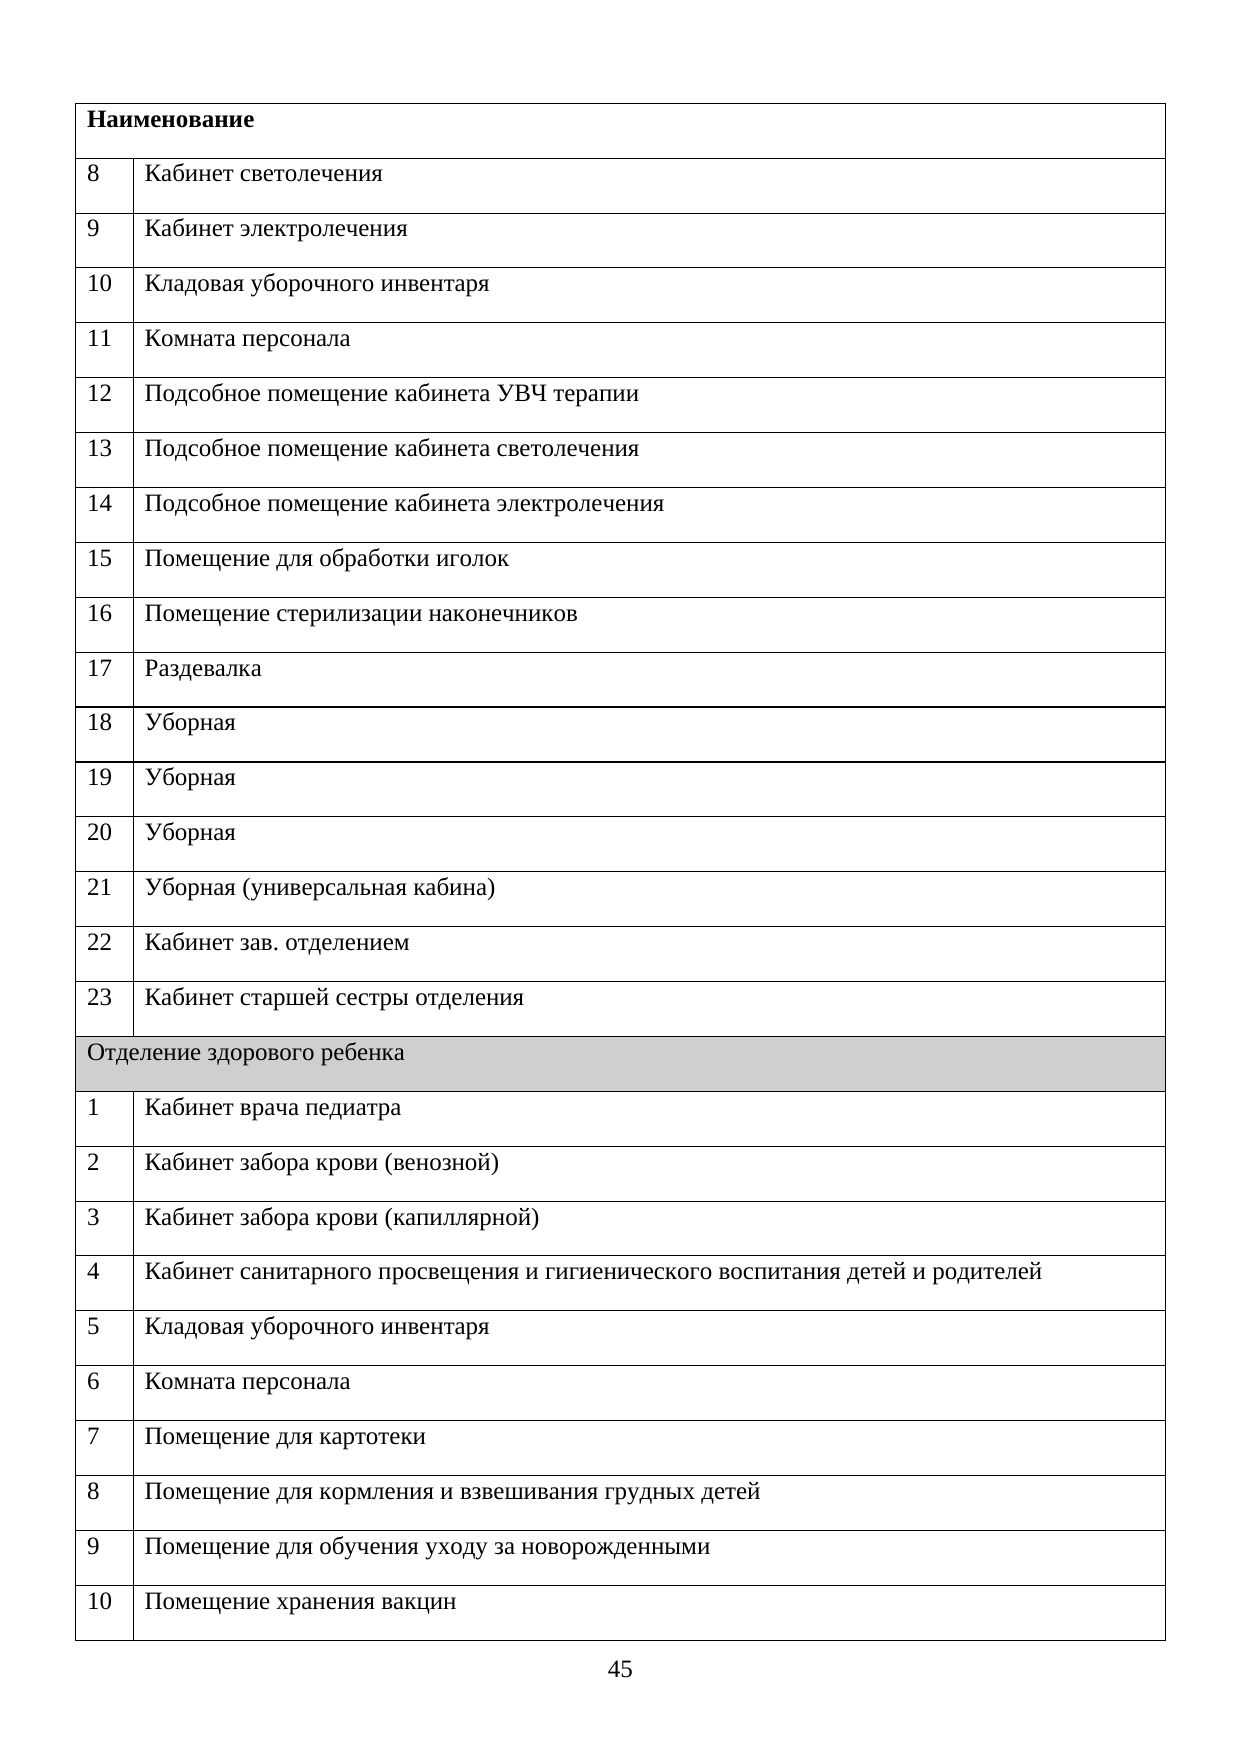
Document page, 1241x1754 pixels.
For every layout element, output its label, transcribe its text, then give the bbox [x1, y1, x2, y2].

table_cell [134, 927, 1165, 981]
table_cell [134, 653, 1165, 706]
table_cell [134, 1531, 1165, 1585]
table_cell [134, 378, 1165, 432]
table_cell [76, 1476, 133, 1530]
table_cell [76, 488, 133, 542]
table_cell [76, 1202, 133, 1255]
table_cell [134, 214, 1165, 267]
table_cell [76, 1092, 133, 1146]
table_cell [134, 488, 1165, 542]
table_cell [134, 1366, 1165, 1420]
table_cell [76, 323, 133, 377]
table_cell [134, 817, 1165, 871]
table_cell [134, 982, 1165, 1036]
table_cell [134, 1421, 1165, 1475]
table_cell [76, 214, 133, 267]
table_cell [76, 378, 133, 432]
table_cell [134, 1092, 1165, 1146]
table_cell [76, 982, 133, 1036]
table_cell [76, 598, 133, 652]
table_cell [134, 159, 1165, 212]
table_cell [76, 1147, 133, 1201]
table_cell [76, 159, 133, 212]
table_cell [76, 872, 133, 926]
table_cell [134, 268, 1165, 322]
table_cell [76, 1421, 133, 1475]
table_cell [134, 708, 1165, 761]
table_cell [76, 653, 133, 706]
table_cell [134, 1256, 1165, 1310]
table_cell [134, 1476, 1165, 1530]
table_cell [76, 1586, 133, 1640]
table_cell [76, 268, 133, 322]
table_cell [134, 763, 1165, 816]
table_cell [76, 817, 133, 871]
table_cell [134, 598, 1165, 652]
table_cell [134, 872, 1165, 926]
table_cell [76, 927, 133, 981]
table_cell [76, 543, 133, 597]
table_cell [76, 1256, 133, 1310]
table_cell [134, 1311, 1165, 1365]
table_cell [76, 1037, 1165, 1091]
table_header Наименование [76, 104, 1165, 157]
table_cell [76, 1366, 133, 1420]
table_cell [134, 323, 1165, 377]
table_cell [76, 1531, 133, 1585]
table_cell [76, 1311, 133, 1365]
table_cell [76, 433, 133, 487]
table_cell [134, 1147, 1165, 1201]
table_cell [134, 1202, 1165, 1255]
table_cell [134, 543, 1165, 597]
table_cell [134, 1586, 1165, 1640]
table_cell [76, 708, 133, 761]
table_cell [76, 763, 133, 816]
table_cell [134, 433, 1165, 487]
